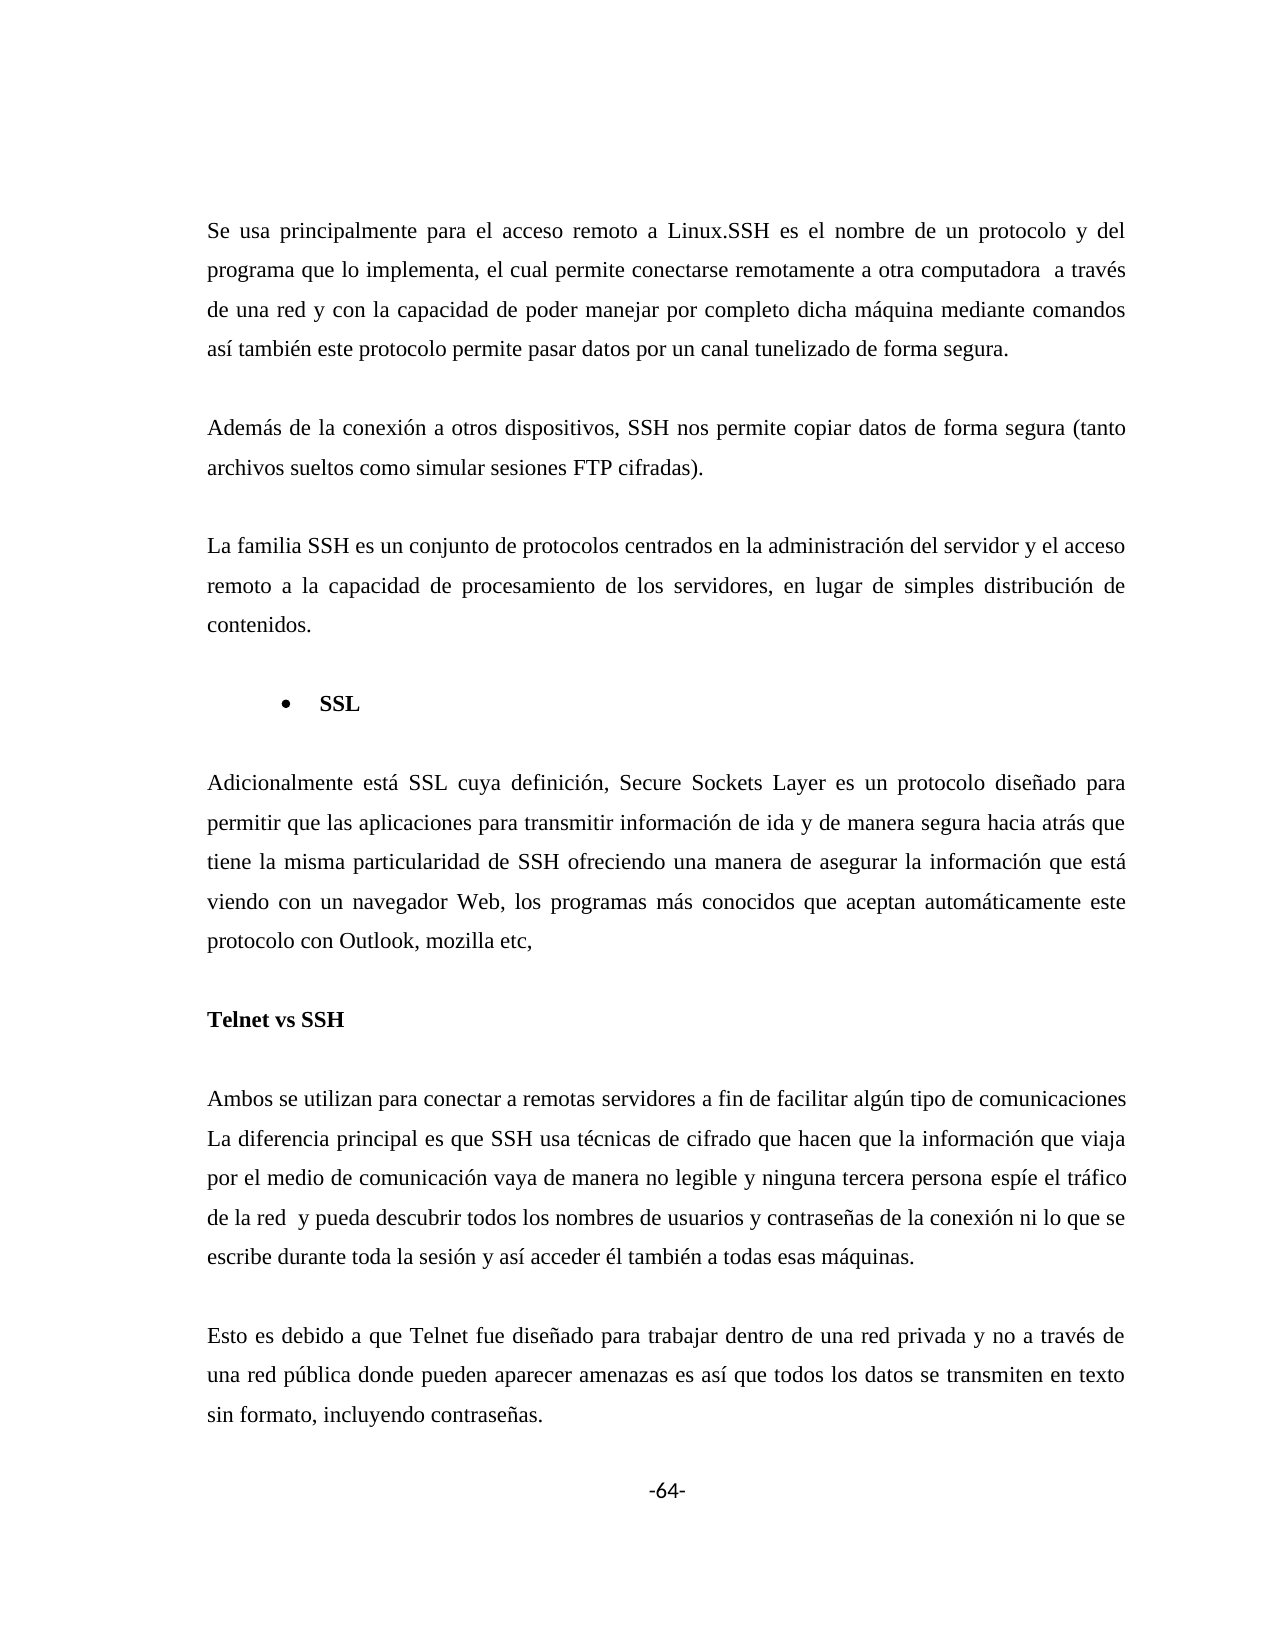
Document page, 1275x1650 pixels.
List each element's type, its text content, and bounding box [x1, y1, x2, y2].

text La familia SSH es un conjunto de protocolos centrados en la administración del servidor y el acceso remoto a la capacidad de procesamiento de los servidores, en lugar de simples distribución de contenidos. [207, 532, 1127, 638]
text Adicionalmente está SSL cuya definición, Secure Sockets Layer es un protocolo diseñado para permitir que las aplicaciones para transmitir información de ida y de manera segura hacia atrás que tiene la misma particularidad de SSH ofreciendo una manera de asegurar la información que está viendo con un navegador Web, los programas más conocidos que aceptan automáticamente este protocolo con Outlook, mozilla etc, [207, 769, 1127, 954]
text Ambos se utilizan para conectar a remotas servidores a fin de facilitar algún tipo de comunicaciones La diferencia principal es que SSH usa técnicas de cifrado que hacen que la información que viaja por el medio de comunicación vaya de manera no legible y ninguna tercera persona espíe el tráfico de la red y pueda descubrir todos los nombres de usuarios y contraseñas de la conexión ni lo que se escribe durante toda la sesión y así acceder él también a todas esas máquinas. [207, 1085, 1127, 1269]
text Esto es debido a que Telnet fue diseñado para trabajar dentro de una red privada y no a través de una red pública donde pueden aparecer amenazas es así que todos los datos se transmiten en texto sin formato, incluyendo contraseñas. [207, 1322, 1127, 1427]
text Además de la conexión a otros dispositivos, SSH nos permite copiar datos de forma segura (tanto archivos sueltos como simular sesiones FTP cifradas). [207, 414, 1127, 480]
text Telnet vs SSH [207, 1006, 1127, 1033]
text Se usa principalmente para el acceso remoto a Linux.SSH es el nombre de un protocolo y del programa que lo implementa, el cual permite conectarse remotamente a otra computadora a través de una red y con la capacidad de poder manejar por completo dicha máquina mediante comandos así también este protocolo permite pasar datos por un canal tunelizado de forma segura. [207, 217, 1127, 361]
list SSL [282, 690, 1127, 717]
